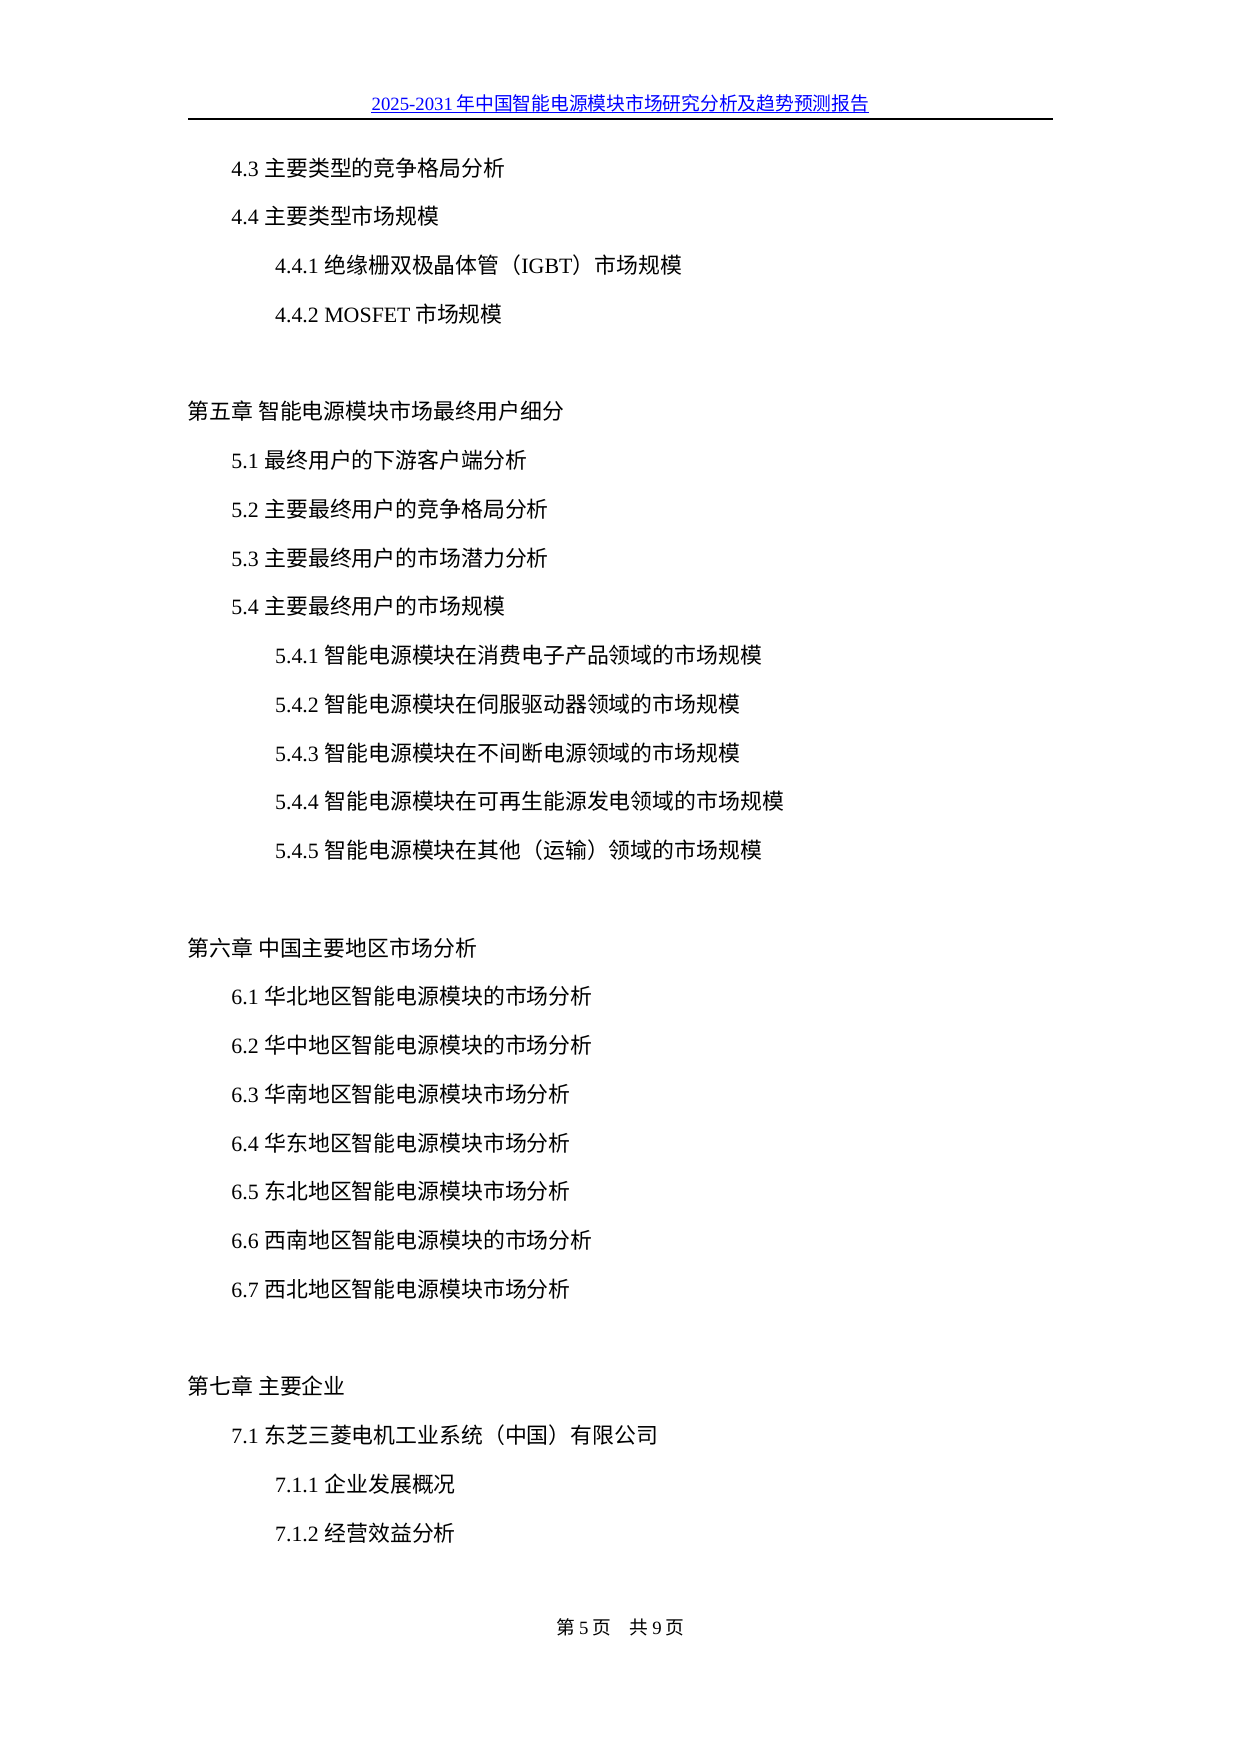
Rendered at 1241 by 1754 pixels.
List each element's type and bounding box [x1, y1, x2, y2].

text [187, 150, 1053, 1548]
